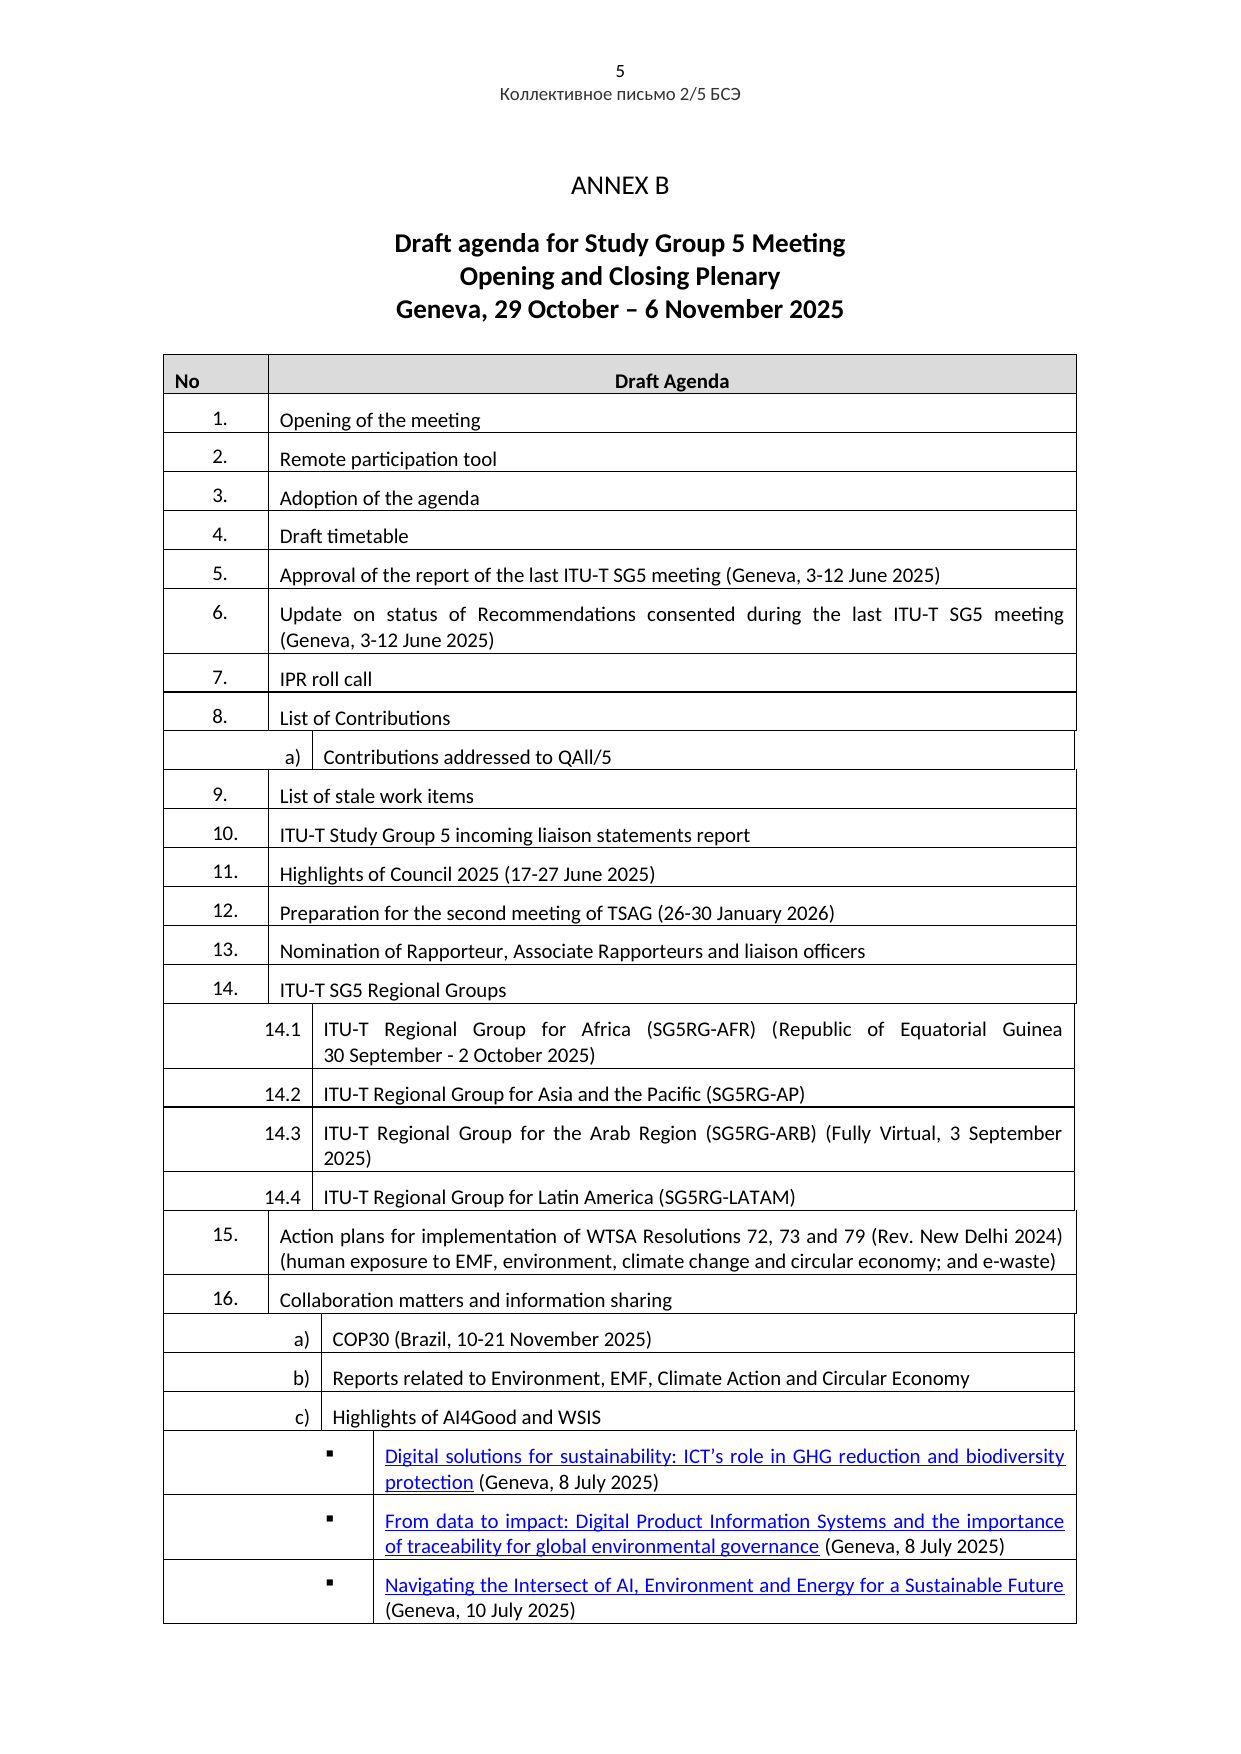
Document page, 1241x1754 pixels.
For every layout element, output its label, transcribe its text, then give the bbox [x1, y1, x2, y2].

table_cell ITU-T Regional Group for Asia and the Pacific (SG5RG-AP) [313, 1069, 1074, 1106]
text ANNEX B [118, 168, 1122, 201]
table_cell Highlights of AI4Good and WSIS [322, 1392, 1074, 1430]
table_cell [164, 887, 268, 925]
table_cell [164, 1495, 373, 1559]
table_cell c) [164, 1392, 321, 1430]
table_cell [164, 433, 268, 471]
table_cell Digital solutions for sustainability: ICT’s role in GHG reduction and biodiversity protection (Geneva, 8 July 2025) [374, 1430, 1076, 1494]
table_cell Adoption of the agenda [269, 472, 1076, 510]
table_cell List of stale work items [269, 769, 1076, 808]
title Draft agenda for Study Group 5 Meeting Opening and Closing Plenary Geneva, 29 October – 6 November 2025 [118, 226, 1122, 325]
table_cell [164, 770, 268, 808]
table_cell ITU-T Regional Group for the Arab Region (SG5RG-ARB) (Fully Virtual, 3 September 2025) [313, 1108, 1074, 1171]
table_cell a) [164, 1314, 321, 1352]
table_cell [164, 848, 268, 886]
table_cell Action plans for implementation of WTSA Resolutions 72, 73 and 79 (Rev. New Delhi 2024) (human exposure to EMF, environment, climate change and circular economy; and e-waste) [269, 1210, 1076, 1274]
table_cell [164, 1560, 373, 1623]
table_cell [164, 550, 268, 588]
table_cell [164, 809, 268, 847]
table_cell a) [164, 731, 312, 769]
table_cell [164, 1211, 268, 1274]
table_cell [164, 394, 268, 432]
table_cell 14.4 [164, 1172, 312, 1210]
table_cell From data to impact: Digital Product Information Systems and the importance of traceability for global environmental governance (Geneva, 8 July 2025) [374, 1495, 1076, 1559]
table_header Draft Agenda [269, 355, 1076, 393]
table_cell ITU-T SG5 Regional Groups [269, 965, 1076, 1003]
table_cell [164, 965, 268, 1003]
table_cell Highlights of Council 2025 (17-27 June 2025) [269, 848, 1076, 886]
table_cell Remote participation tool [269, 433, 1076, 471]
table_cell COP30 (Brazil, 10-21 November 2025) [322, 1314, 1074, 1352]
table_cell 14.1 [164, 1004, 312, 1067]
table_cell Nomination of Rapporteur, Associate Rapporteurs and liaison officers [269, 926, 1076, 964]
table_cell [164, 511, 268, 549]
table_cell [164, 1431, 373, 1494]
table_cell Navigating the Intersect of AI, Environment and Energy for a Sustainable Future (Geneva, 10 July 2025) [374, 1560, 1076, 1623]
table_cell [164, 654, 268, 691]
table_cell b) [164, 1353, 321, 1391]
table_cell ITU-T Regional Group for Africa (SG5RG-AFR) (Republic of Equatorial Guinea 30 September - 2 October 2025) [313, 1004, 1074, 1067]
table_cell [164, 926, 268, 964]
table_cell Collaboration matters and information sharing [269, 1275, 1076, 1313]
table_cell [164, 1275, 268, 1313]
table_cell Preparation for the second meeting of TSAG (26-30 January 2026) [269, 887, 1076, 925]
table_cell [164, 589, 268, 652]
table_header No [164, 355, 268, 393]
table_cell Draft timetable [269, 511, 1076, 549]
table_cell [164, 472, 268, 510]
table_cell Reports related to Environment, EMF, Climate Action and Circular Economy [322, 1353, 1074, 1391]
table_cell Contributions addressed to QAll/5 [313, 731, 1074, 769]
table_cell List of Contributions [269, 693, 1076, 730]
table_cell 14.2 [164, 1069, 312, 1106]
table_cell Update on status of Recommendations consented during the last ITU-T SG5 meeting (Geneva, 3-12 June 2025) [269, 589, 1076, 652]
table_cell IPR roll call [269, 654, 1076, 691]
table_cell ITU-T Regional Group for Latin America (SG5RG-LATAM) [313, 1172, 1074, 1210]
table_cell ITU-T Study Group 5 incoming liaison statements report [269, 809, 1076, 847]
table_cell [164, 693, 268, 730]
table_cell Approval of the report of the last ITU-T SG5 meeting (Geneva, 3-12 June 2025) [269, 550, 1076, 588]
table_cell Opening of the meeting [269, 394, 1076, 432]
table_cell 14.3 [164, 1108, 312, 1171]
